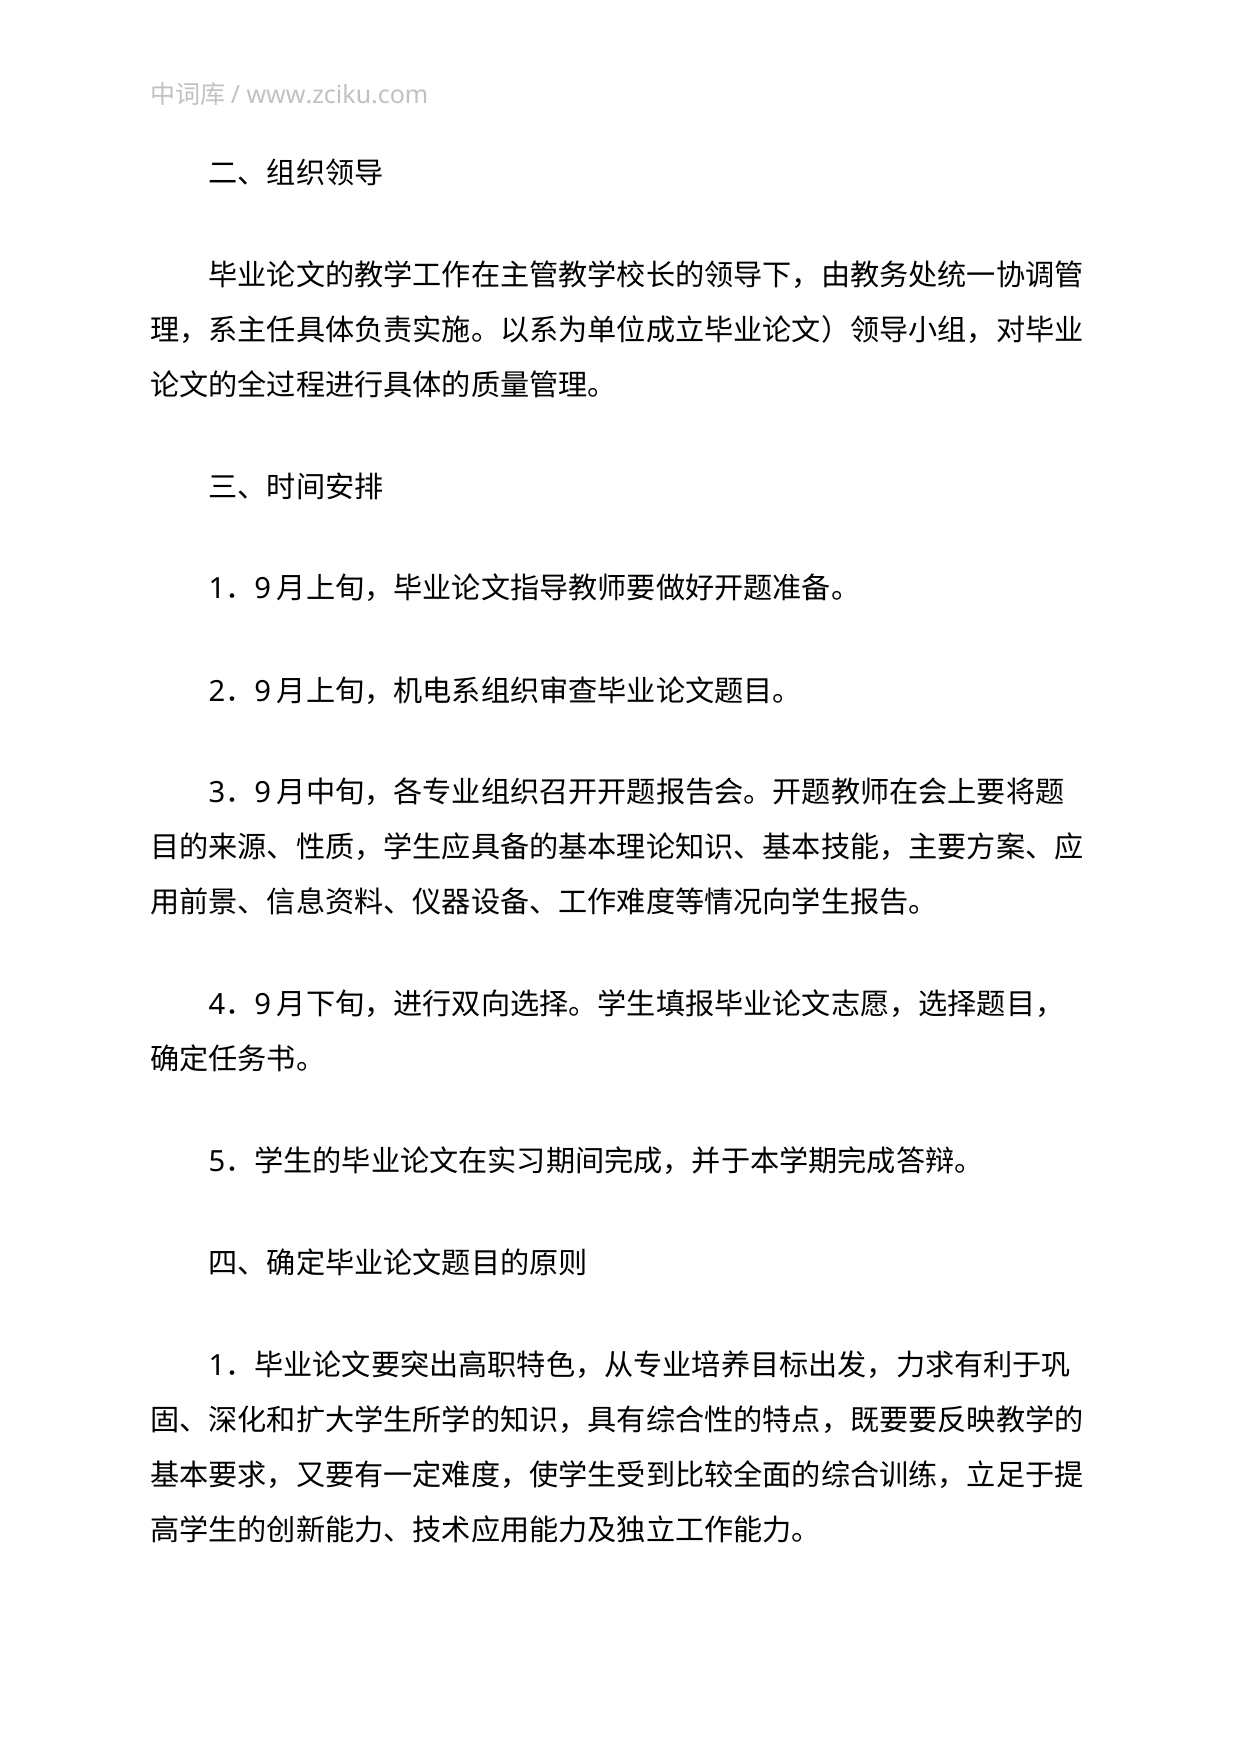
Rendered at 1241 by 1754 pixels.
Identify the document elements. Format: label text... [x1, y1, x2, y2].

text 3．9月中旬，各专业组织召开开题报告会。开题教师在会上要将题目的来源、性质，学生应具备的基本理论知识、基本技能，主要方案、应用前景、信息资料、仪器设备、工作难度等情况向学生报告。 [150, 769, 1090, 921]
text 二、组织领导 [150, 150, 1090, 192]
text 2．9月上旬，机电系组织审查毕业论文题目。 [150, 667, 1090, 709]
text 5．学生的毕业论文在实习期间完成，并于本学期完成答辩。 [150, 1137, 1090, 1180]
text 三、时间安排 [150, 463, 1090, 506]
text 4．9月下旬，进行双向选择。学生填报毕业论文志愿，选择题目，确定任务书。 [150, 981, 1090, 1078]
text 四、确定毕业论文题目的原则 [150, 1239, 1090, 1282]
text 1．毕业论文要突出高职特色，从专业培养目标出发，力求有利于巩固、深化和扩大学生所学的知识，具有综合性的特点，既要要反映教学的基本要求，又要有一定难度，使学生受到比较全面的综合训练，立足于提高学生的创新能力、技术应用能力及独立工作能力。 [150, 1341, 1090, 1548]
text 1．9月上旬，毕业论文指导教师要做好开题准备。 [150, 565, 1090, 607]
text 毕业论文的教学工作在主管教学校长的领导下，由教务处统一协调管理，系主任具体负责实施。以系为单位成立毕业论文）领导小组，对毕业论文的全过程进行具体的质量管理。 [150, 252, 1090, 404]
